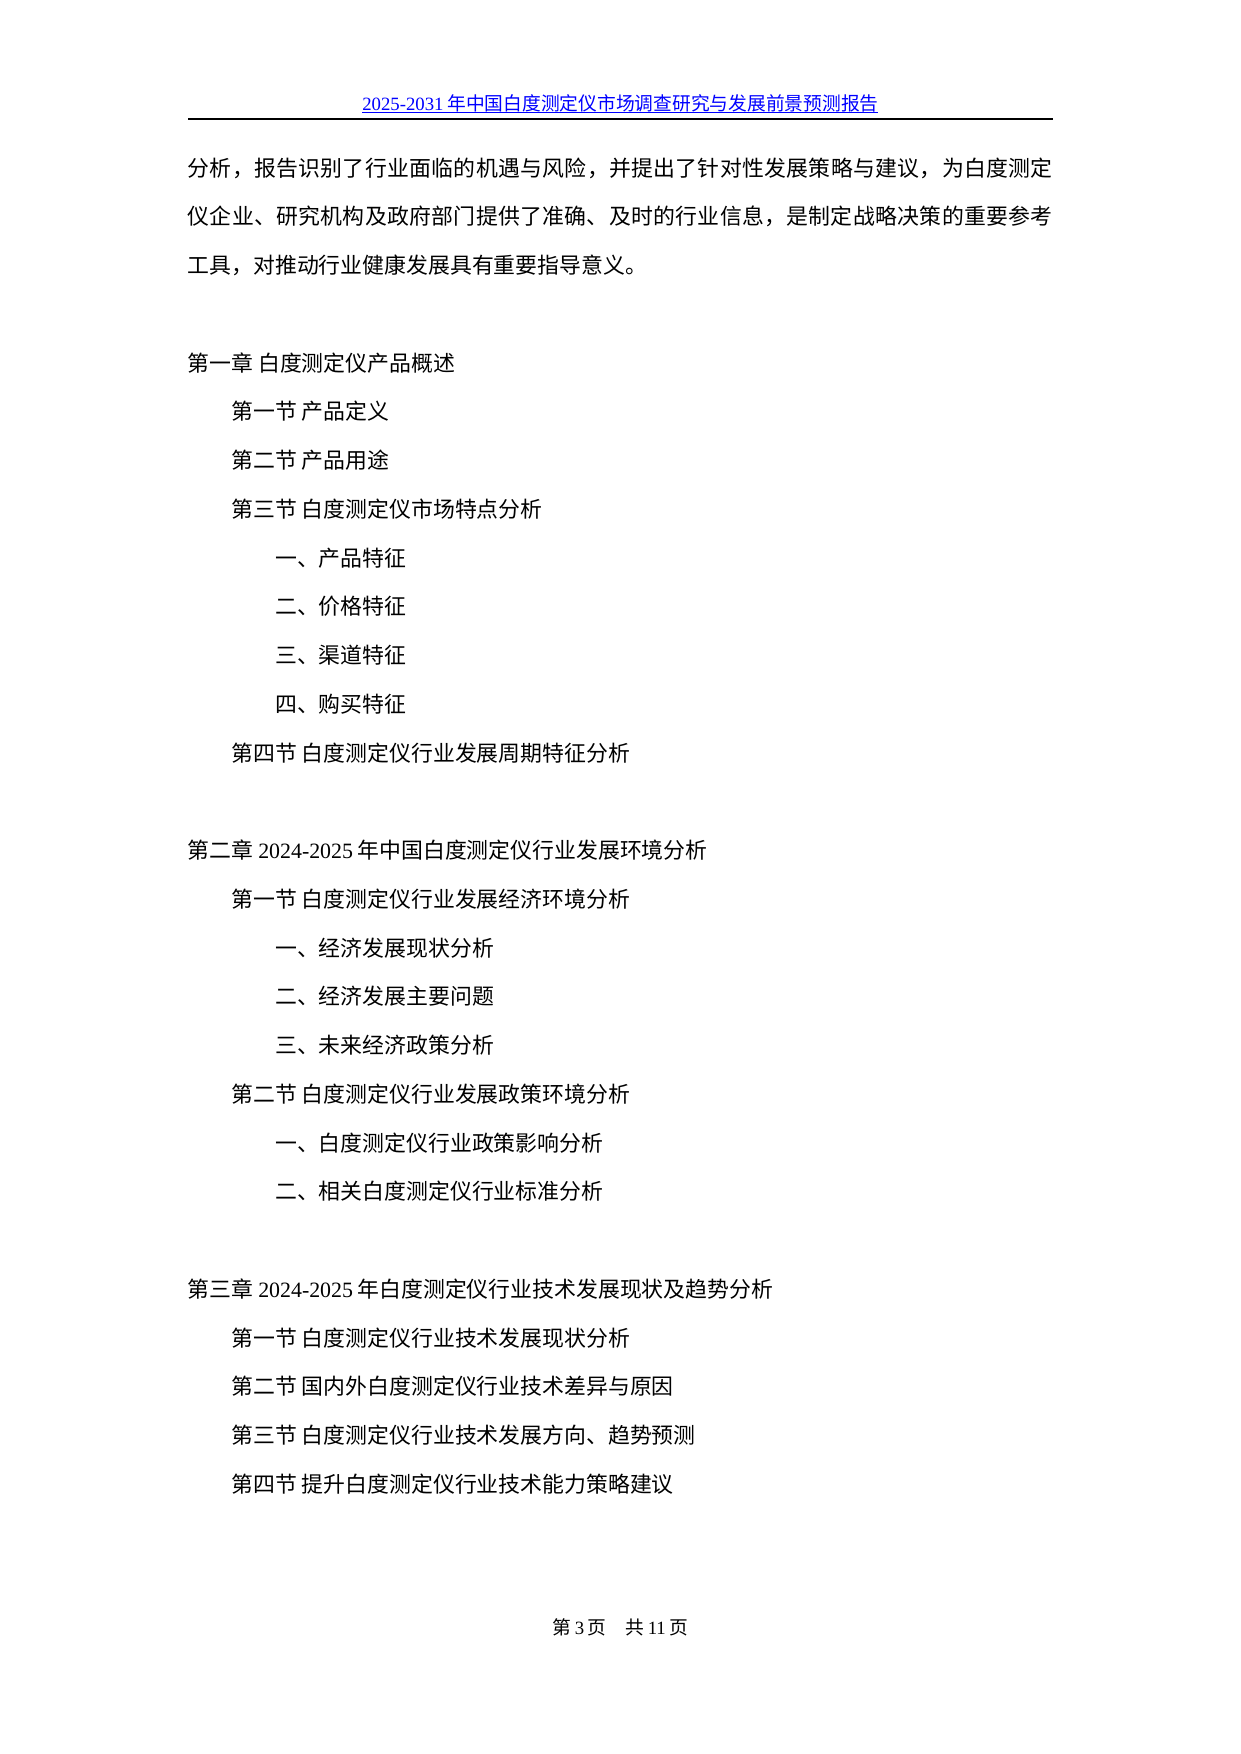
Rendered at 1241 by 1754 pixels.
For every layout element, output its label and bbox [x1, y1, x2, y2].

text [187, 150, 1053, 1499]
